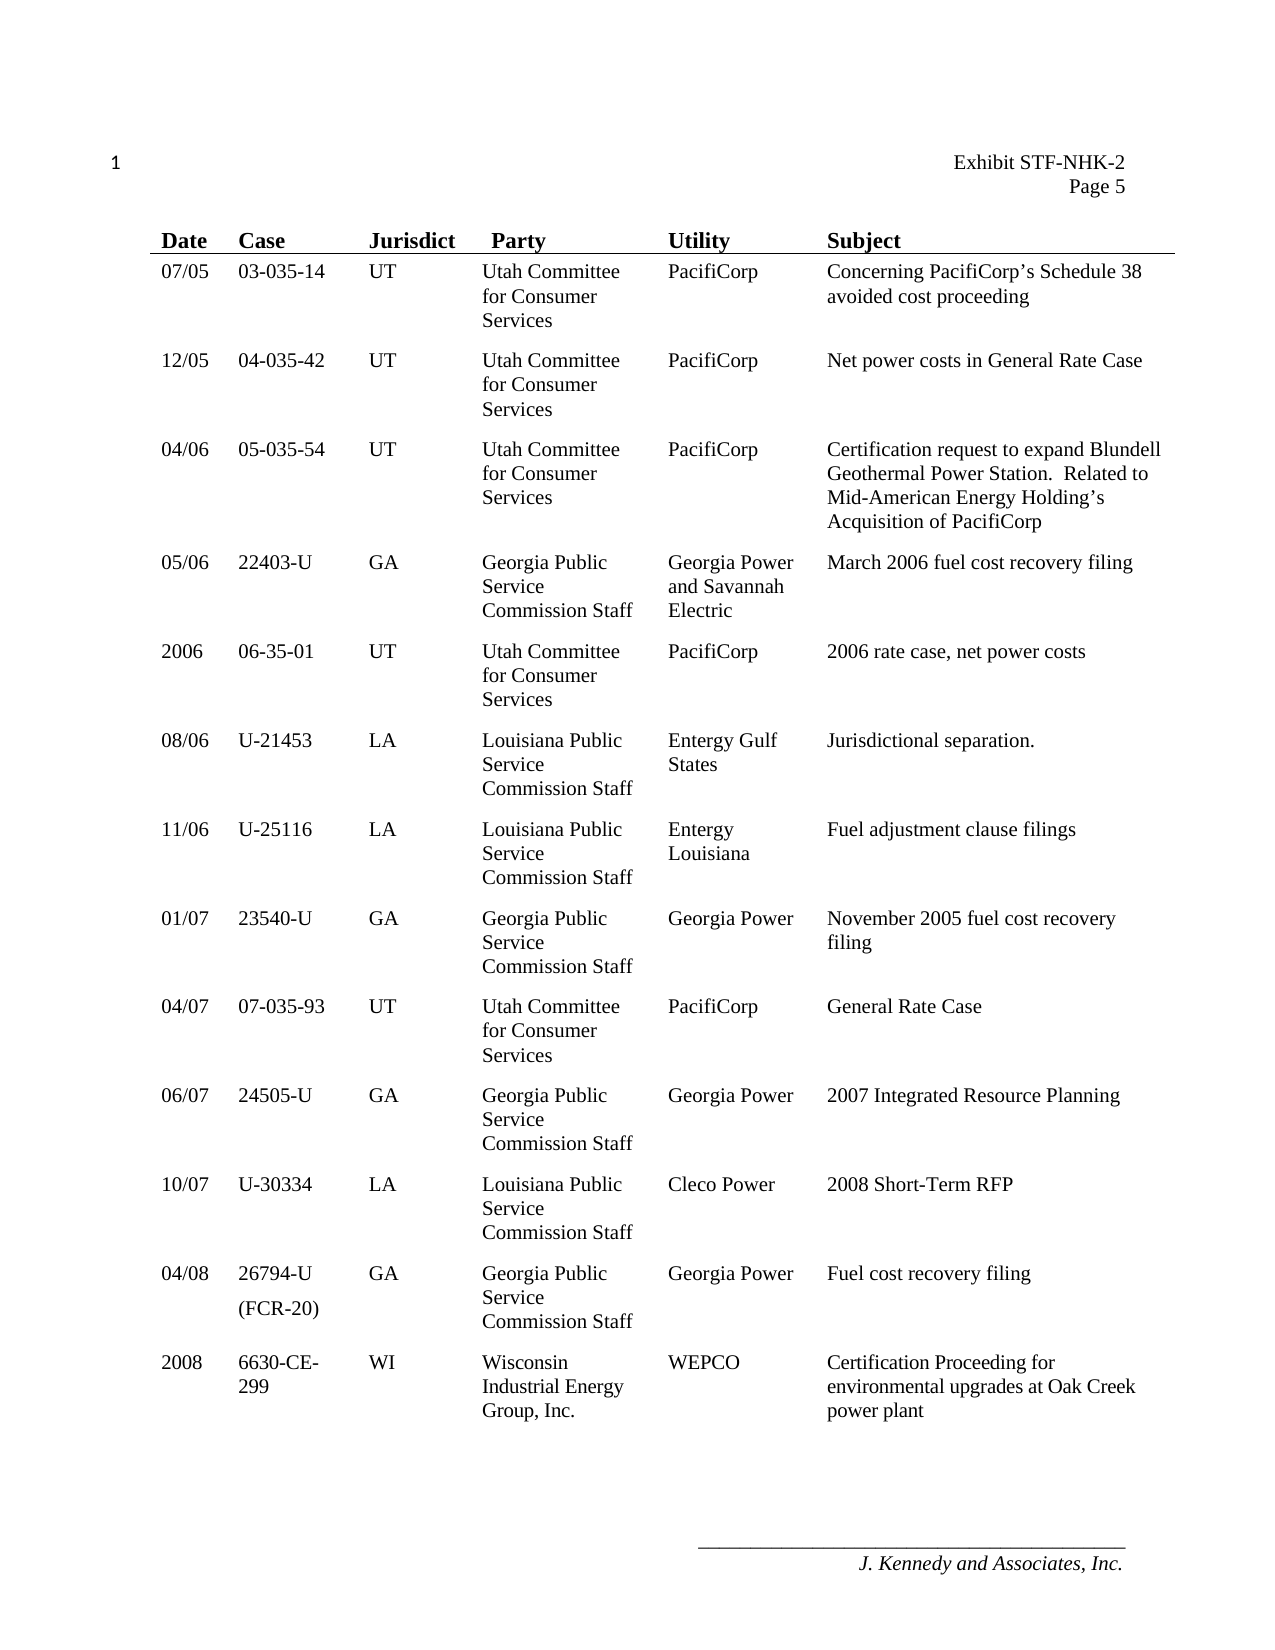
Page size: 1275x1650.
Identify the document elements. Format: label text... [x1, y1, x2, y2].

table_header Party [480, 227, 657, 253]
table_cell 26794-U (FCR-20) [227, 1255, 357, 1343]
table_cell 04/08 [150, 1255, 227, 1343]
table_cell Georgia Public Service Commission Staff [471, 544, 657, 633]
table_cell 04-035-42 [227, 342, 357, 431]
table_cell 07-035-93 [227, 988, 357, 1077]
table_cell 05-035-54 [227, 431, 357, 544]
table_cell 01/07 [150, 899, 227, 988]
table_cell GA [358, 899, 471, 988]
table_cell 2008 [150, 1344, 227, 1432]
table_cell Entergy Gulf States [657, 722, 816, 810]
table_header Case [227, 227, 357, 253]
table_cell Georgia Public Service Commission Staff [471, 899, 657, 988]
table_cell Louisiana Public Service Commission Staff [471, 722, 657, 810]
table_cell 10/07 [150, 1166, 227, 1255]
table_cell UT [358, 254, 471, 342]
table_cell PacifiCorp [657, 633, 816, 722]
table_cell U-25116 [227, 810, 357, 899]
table_cell WI [358, 1344, 471, 1432]
table_cell 03-035-14 [227, 254, 357, 342]
table_cell UT [358, 342, 471, 431]
table_cell PacifiCorp [657, 988, 816, 1077]
table_cell 2006 [150, 633, 227, 722]
table_cell Certification Proceeding for environmental upgrades at Oak Creek power plant [816, 1344, 1174, 1432]
table_cell 6630-CE-299 [227, 1344, 357, 1432]
table_cell GA [358, 544, 471, 633]
table_header Subject [816, 227, 1174, 253]
table_cell WEPCO [657, 1344, 816, 1432]
table_cell 12/05 [150, 342, 227, 431]
table_cell Georgia Public Service Commission Staff [471, 1077, 657, 1166]
table_cell 04/06 [150, 431, 227, 544]
table_cell 06-35-01 [227, 633, 357, 722]
table_cell GA [358, 1077, 471, 1166]
table_cell U-21453 [227, 722, 357, 810]
table_cell General Rate Case [816, 988, 1174, 1077]
table_cell Georgia Public Service Commission Staff [471, 1255, 657, 1343]
table_cell Utah Committee for Consumer Services [471, 342, 657, 431]
table_cell LA [358, 810, 471, 899]
table_cell 2007 Integrated Resource Planning [816, 1077, 1174, 1166]
table_cell Utah Committee for Consumer Services [471, 988, 657, 1077]
table_cell 08/06 [150, 722, 227, 810]
table_cell LA [358, 722, 471, 810]
table_cell Georgia Power [657, 899, 816, 988]
table_cell Louisiana Public Service Commission Staff [471, 810, 657, 899]
table_cell 2006 rate case, net power costs [816, 633, 1174, 722]
table_cell 07/05 [150, 254, 227, 342]
table_cell Net power costs in General Rate Case [816, 342, 1174, 431]
table_cell 22403-U [227, 544, 357, 633]
table_cell PacifiCorp [657, 431, 816, 544]
table_cell Fuel cost recovery filing [816, 1255, 1174, 1343]
table_cell Georgia Power [657, 1255, 816, 1343]
table_cell Concerning PacifiCorp’s Schedule 38 avoided cost proceeding [816, 254, 1174, 342]
table_cell GA [358, 1255, 471, 1343]
table_cell Utah Committee for Consumer Services [471, 431, 657, 544]
table_cell 04/07 [150, 988, 227, 1077]
table_cell Louisiana Public Service Commission Staff [471, 1166, 657, 1255]
table_cell Entergy Louisiana [657, 810, 816, 899]
table_cell LA [358, 1166, 471, 1255]
table_cell PacifiCorp [657, 254, 816, 342]
table_cell Cleco Power [657, 1166, 816, 1255]
table_cell Jurisdictional separation. [816, 722, 1174, 810]
table_cell November 2005 fuel cost recovery filing [816, 899, 1174, 988]
table_cell 2008 Short-Term RFP [816, 1166, 1174, 1255]
table_cell UT [358, 988, 471, 1077]
table_cell Certification request to expand Blundell Geothermal Power Station. Related to Mid-American Energy Holding’s Acquisition of PacifiCorp [816, 431, 1174, 544]
table_cell UT [358, 431, 471, 544]
table_header Date [150, 227, 227, 253]
table_cell U-30334 [227, 1166, 357, 1255]
table_cell Georgia Power [657, 1077, 816, 1166]
table_cell UT [358, 633, 471, 722]
table_cell Utah Committee for Consumer Services [471, 254, 657, 342]
table_cell March 2006 fuel cost recovery filing [816, 544, 1174, 633]
table_cell PacifiCorp [657, 342, 816, 431]
table_cell Wisconsin Industrial Energy Group, Inc. [471, 1344, 657, 1432]
table_cell 24505-U [227, 1077, 357, 1166]
table_cell Utah Committee for Consumer Services [471, 633, 657, 722]
table_header Utility [657, 227, 816, 253]
table_cell 23540-U [227, 899, 357, 988]
table_cell 11/06 [150, 810, 227, 899]
table_cell Fuel adjustment clause filings [816, 810, 1174, 899]
table_cell 05/06 [150, 544, 227, 633]
table_header Jurisdict [358, 227, 480, 253]
table_cell 06/07 [150, 1077, 227, 1166]
table_cell Georgia Power and Savannah Electric [657, 544, 816, 633]
